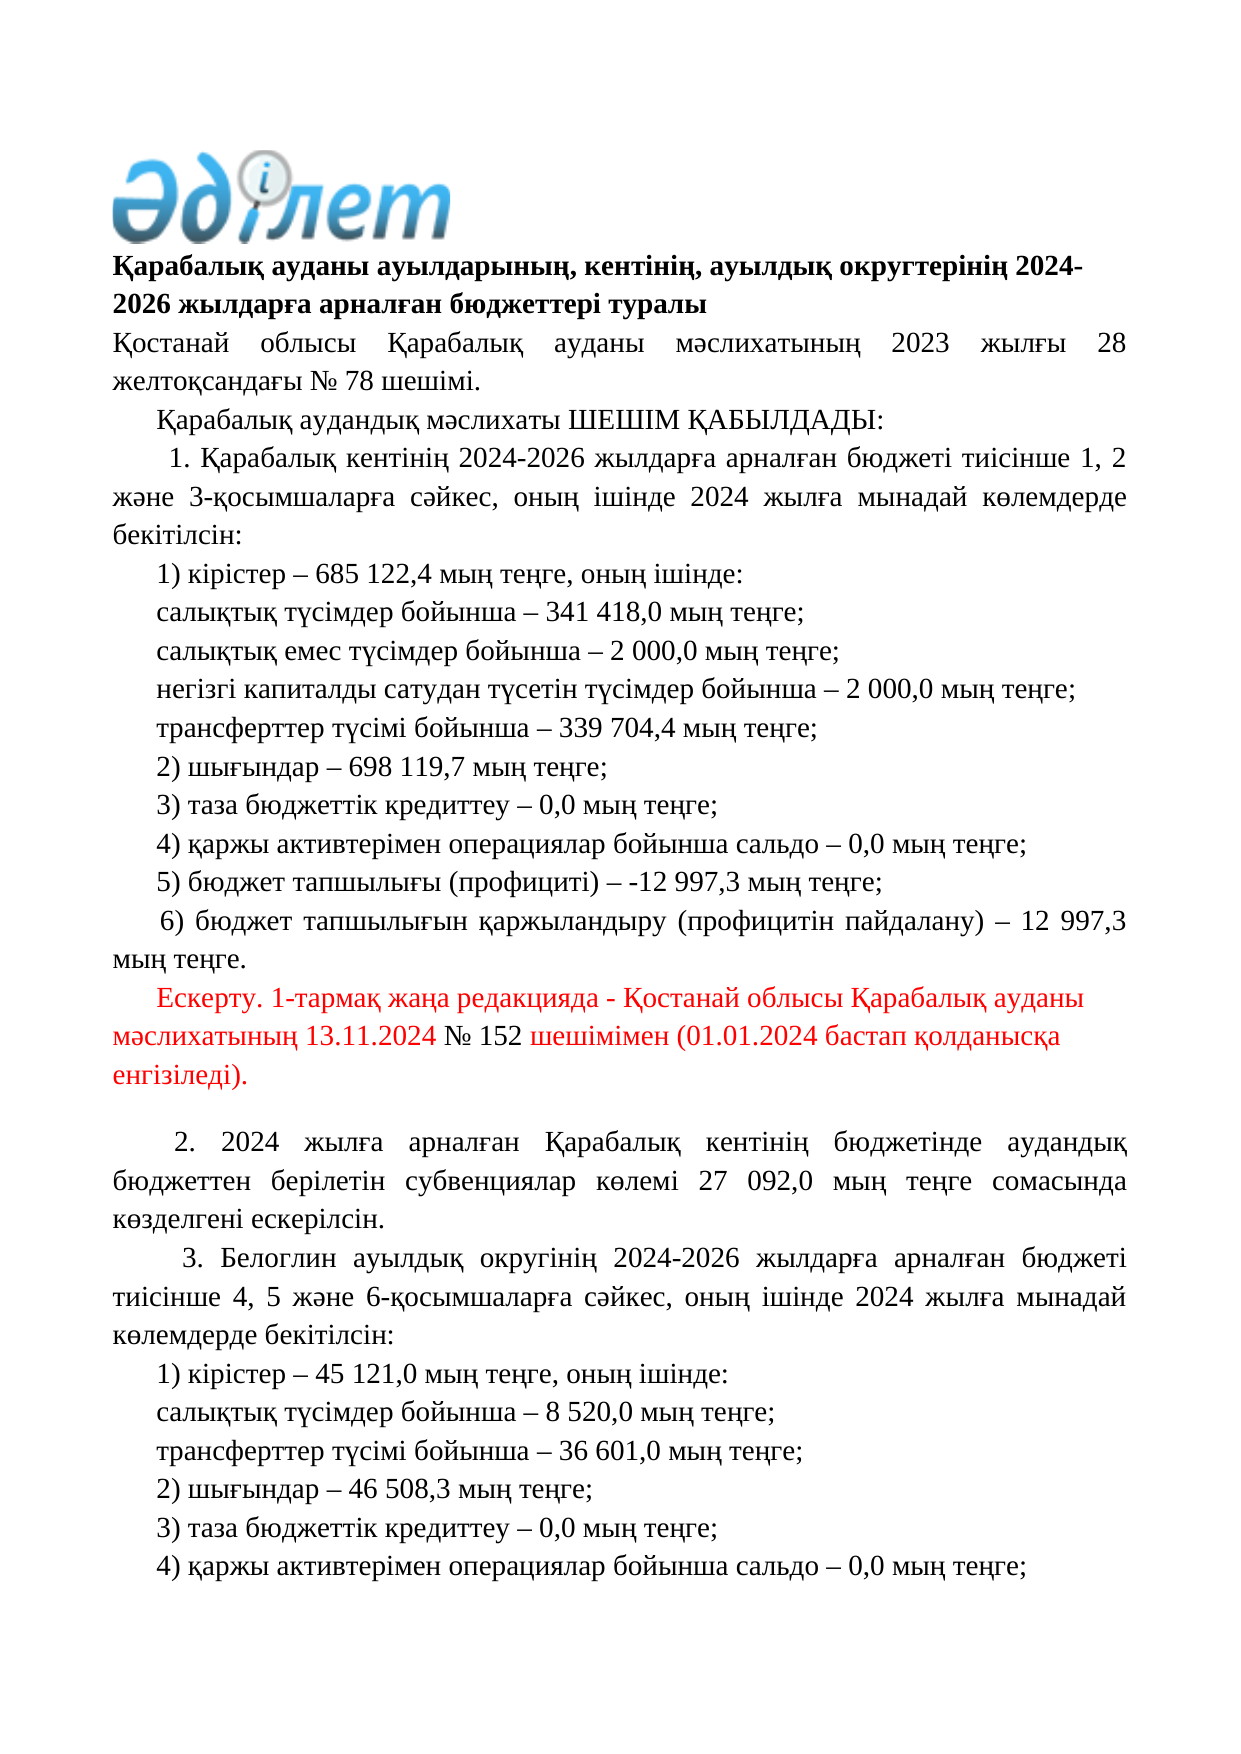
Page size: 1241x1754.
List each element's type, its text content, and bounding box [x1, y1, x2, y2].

text 3) таза бюджеттік кредиттеу – 0,0 мың теңге; [112, 1510, 1128, 1543]
text Ескерту. 1-тармақ жаңа редакцияда - Қостанай облысы Қарабалық ауданы мәслихатының 13.11.2024 № 152 шешімімен (01.01.2024 бастап қолданысқа енгізіледі). [112, 980, 1128, 1121]
text Қостанай облысы Қарабалық ауданы мәслихатының 2023 жылғы 28 желтоқсандағы № 78 шешімі. [112, 325, 1128, 397]
text 1) кірістер – 45 121,0 мың теңге, оның ішінде: [112, 1356, 1128, 1389]
text 2) шығындар – 698 119,7 мың теңге; [112, 749, 1128, 782]
text 6) бюджет тапшылығын қаржыландыру (профицитін пайдалану) – 12 997,3 мың теңге. [112, 903, 1128, 975]
text Қарабалық аудандық мәслихаты ШЕШІМ ҚАБЫЛДАДЫ: [112, 402, 1128, 435]
text 2) шығындар – 46 508,3 мың теңге; [112, 1471, 1128, 1505]
text салықтық емес түсімдер бойынша – 2 000,0 мың теңге; [112, 633, 1128, 667]
text Қарабалық ауданы ауылдарының, кентінің, ауылдық округтерінің 2024-2026 жылдарға арналған бюджеттері туралы [112, 248, 1128, 320]
text 4) қаржы активтерімен операциялар бойынша сальдо – 0,0 мың теңге; [112, 826, 1128, 859]
text 3) таза бюджеттік кредиттеу – 0,0 мың теңге; [112, 787, 1128, 821]
text 1. Қарабалық кентінің 2024-2026 жылдарға арналған бюджеті тиісінше 1, 2 және 3-қосымшаларға сәйкес, оның ішінде 2024 жылға мынадай көлемдерде бекітілсін: [112, 440, 1128, 551]
text 2. 2024 жылға арналған Қарабалық кентінің бюджетінде аудандық бюджеттен берілетін субвенциялар көлемі 27 092,0 мың теңге сомасында көзделгені ескерілсін. [112, 1124, 1128, 1235]
text 5) бюджет тапшылығы (профициті) – -12 997,3 мың теңге; [112, 864, 1128, 898]
text негiзгi капиталды сатудан түсетiн түсiмдер бойынша – 2 000,0 мың теңге; [112, 672, 1128, 705]
text 3. Белоглин ауылдық округінің 2024-2026 жылдарға арналған бюджеті тиісінше 4, 5 және 6-қосымшаларға сәйкес, оның ішінде 2024 жылға мынадай көлемдерде бекітілсін: [112, 1240, 1128, 1351]
text салықтық түсімдер бойынша – 8 520,0 мың теңге; [112, 1394, 1128, 1428]
text салықтық түсімдер бойынша – 341 418,0 мың теңге; [112, 594, 1128, 628]
text 4) қаржы активтерімен операциялар бойынша сальдо – 0,0 мың теңге; [112, 1548, 1128, 1582]
text трансферттер түсімі бойынша – 339 704,4 мың теңге; [112, 710, 1128, 744]
text трансферттер түсімі бойынша – 36 601,0 мың теңге; [112, 1433, 1128, 1466]
picture [112, 150, 451, 244]
text 1) кірістер – 685 122,4 мың теңге, оның ішінде: [112, 556, 1128, 589]
